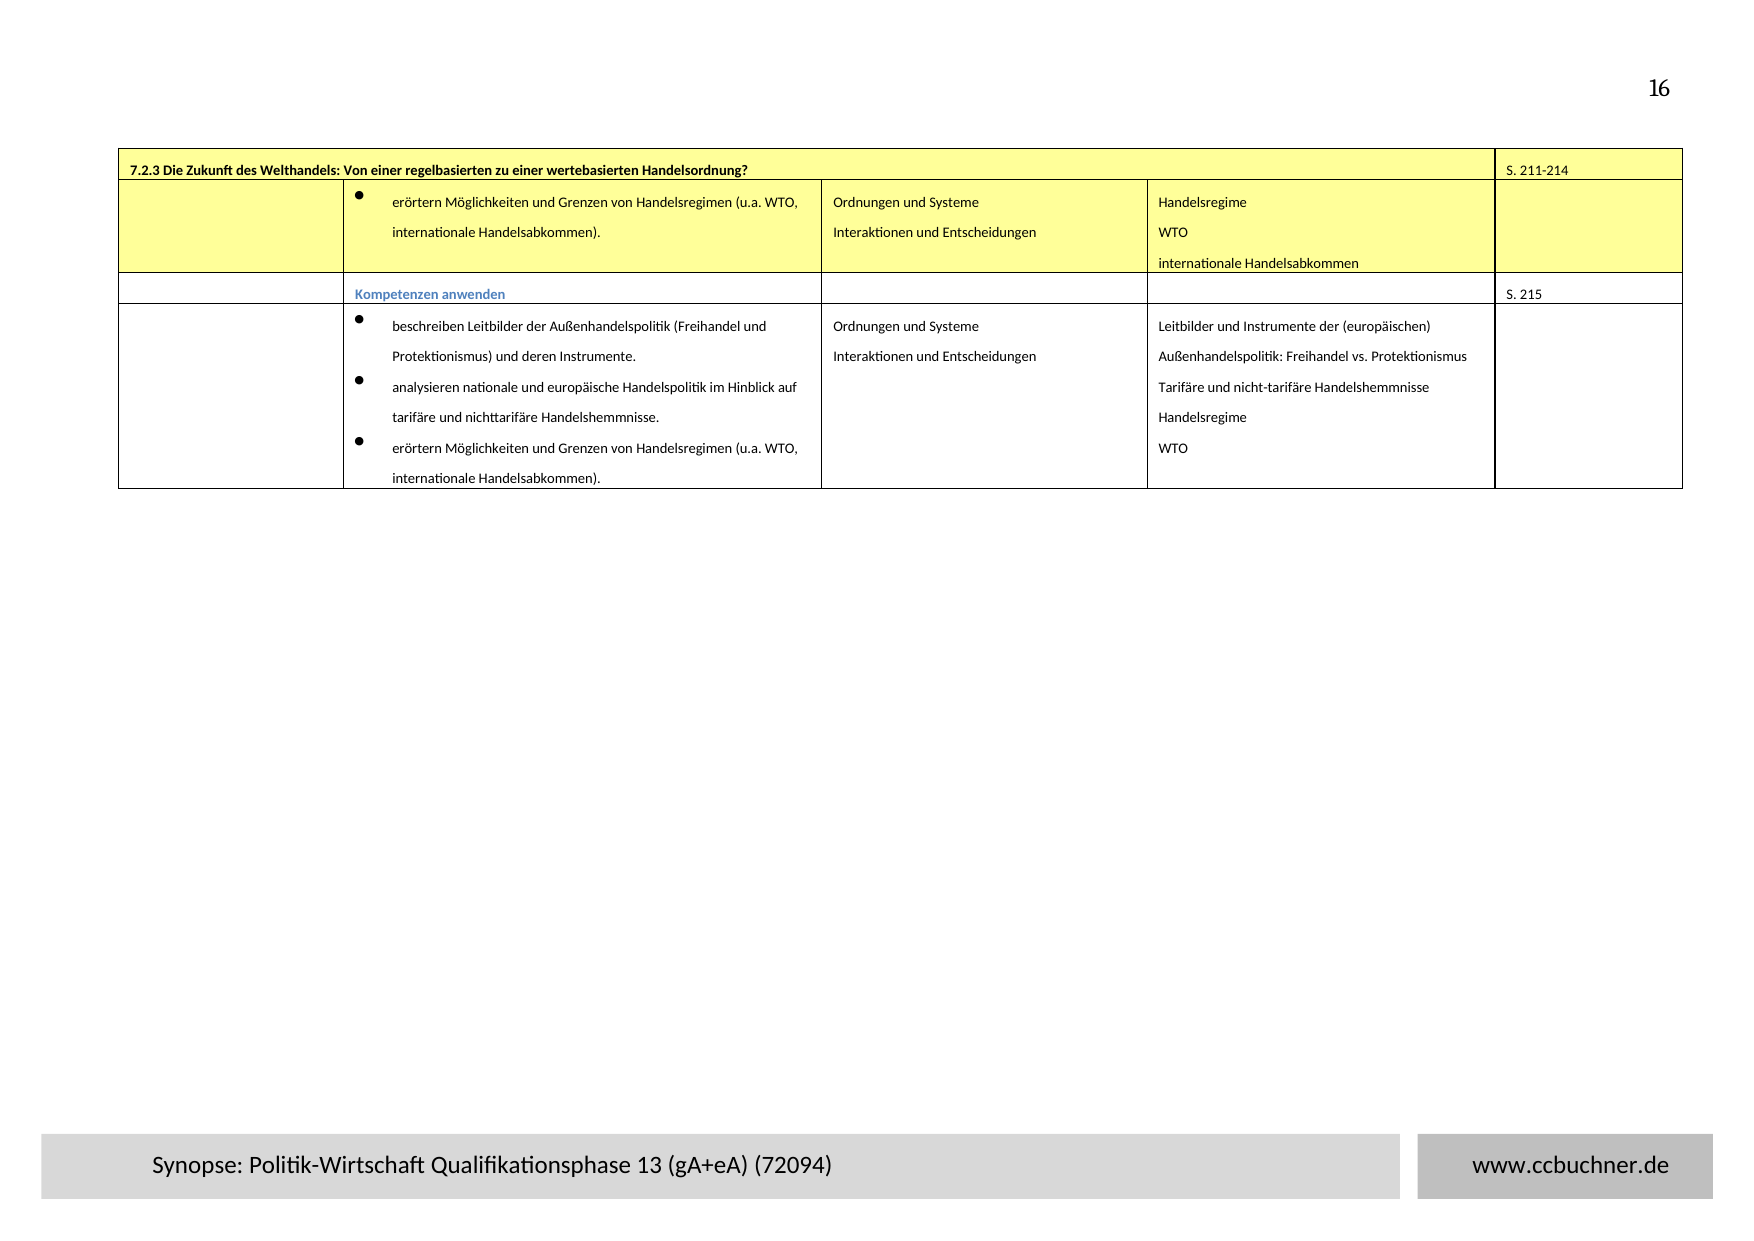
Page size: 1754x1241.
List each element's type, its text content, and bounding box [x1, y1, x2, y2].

table_cell Ordnungen und Systeme Interaktionen und Entscheidungen [822, 304, 1147, 487]
table_cell [1496, 180, 1682, 272]
table_cell Leitbilder und Instrumente der (europäischen) Außenhandelspolitik: Freihandel vs. Protektionismus Tarifäre und nicht-tarifäre Handelshemmnisse Handelsregime WTO [1148, 304, 1494, 487]
table_cell [1496, 304, 1682, 487]
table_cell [119, 149, 1494, 179]
table_cell [119, 273, 343, 303]
table_cell [822, 273, 1147, 303]
table_cell Handelsregime WTO internationale Handelsabkommen [1148, 180, 1494, 272]
table_cell erörtern Möglichkeiten und Grenzen von Handelsregimen (u.a. WTO, internationale Handelsabkommen). [344, 180, 821, 272]
table_cell [119, 304, 343, 487]
table_cell S. 215 [1496, 273, 1682, 303]
table_cell Ordnungen und Systeme Interaktionen und Entscheidungen [822, 180, 1147, 272]
table_cell Kompetenzen anwenden [344, 273, 821, 303]
table_cell beschreiben Leitbilder der Außenhandelspolitik (Freihandel und Protektionismus) und deren Instrumente. analysieren nationale und europäische Handelspolitik im Hinblick auf tarifäre und nichttarifäre Handelshemmnisse. erörtern Möglichkeiten und Grenzen von Handelsregimen (u.a. WTO, internationale Handelsabkommen). [344, 304, 821, 487]
table_cell [1148, 273, 1494, 303]
table_cell [119, 180, 343, 272]
table_cell S. 211-214 [1496, 149, 1682, 179]
